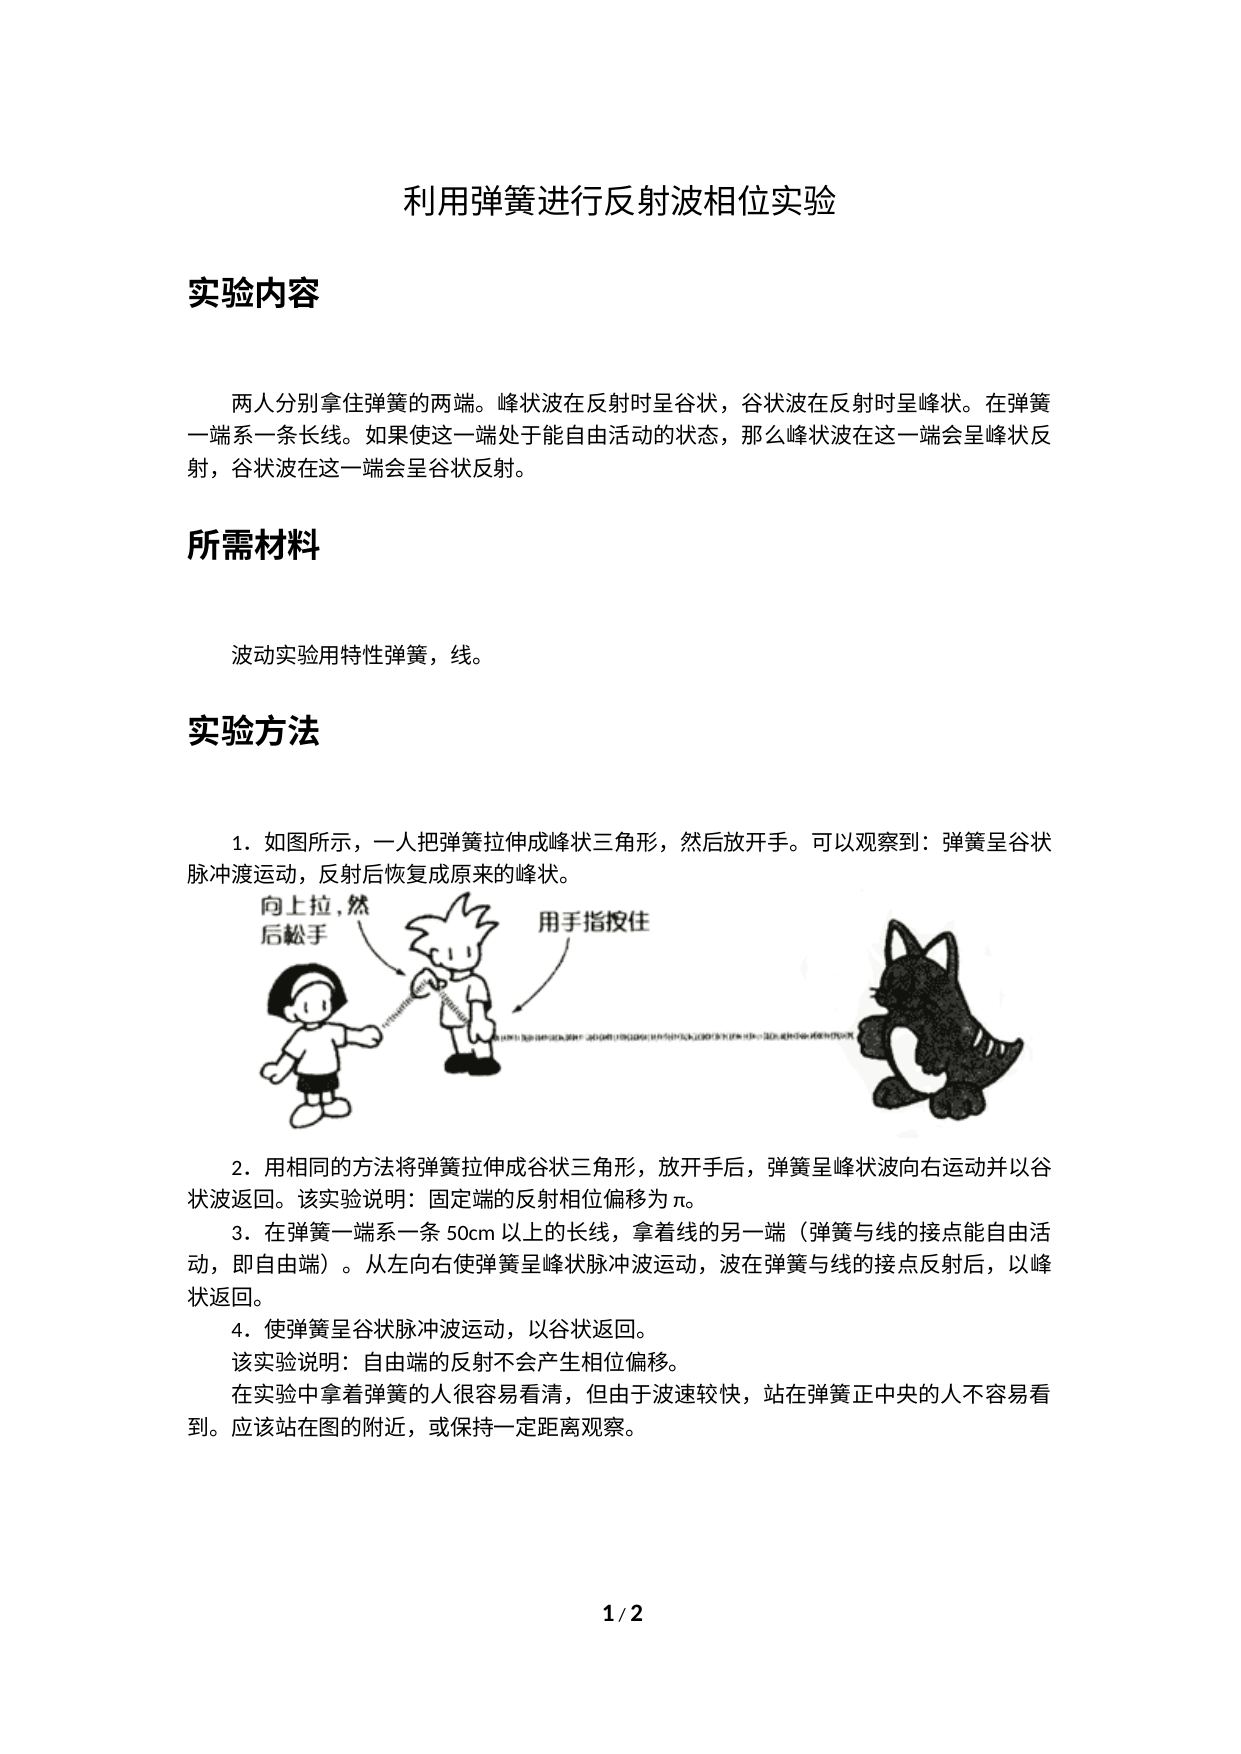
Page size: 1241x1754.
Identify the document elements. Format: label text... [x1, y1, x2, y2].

subtitle 实验方法 [187, 697, 1053, 762]
subtitle 实验内容 [187, 258, 1053, 323]
subtitle 利用弹簧进行反射波相位实验 [187, 166, 1053, 231]
subtitle 所需材料 [187, 510, 1053, 575]
text 2．用相同的方法将弹簧拉伸成谷状三角形，放开手后，弹簧呈峰状波向右运动并以谷状波返回。该实验说明：固定端的反射相位偏移为π。 [187, 1149, 1053, 1214]
text 波动实验用特性弹簧，线。 [187, 637, 1053, 670]
text 该实验说明：自由端的反射不会产生相位偏移。 [187, 1344, 1053, 1377]
text 两人分别拿住弹簧的两端。峰状波在反射时呈谷状，谷状波在反射时呈峰状。在弹簧一端系一条长线。如果使这一端处于能自由活动的状态，那么峰状波在这一端会呈峰状反射，谷状波在这一端会呈谷状反射。 [187, 386, 1053, 483]
text 在实验中拿着弹簧的人很容易看清，但由于波速较快，站在弹簧正中央的人不容易看到。应该站在图的附近，或保持一定距离观察。 [187, 1377, 1053, 1442]
picture [251, 889, 1033, 1138]
text 4．使弹簧呈谷状脉冲波运动，以谷状返回。 [187, 1312, 1053, 1344]
text 1．如图所示，一人把弹簧拉伸成峰状三角形，然后放开手。可以观察到：弹簧呈谷状脉冲渡运动，反射后恢复成原来的峰状。 [187, 824, 1053, 889]
text 3．在弹簧一端系一条50cm以上的长线，拿着线的另一端（弹簧与线的接点能自由活动，即自由端）。从左向右使弹簧呈峰状脉冲波运动，波在弹簧与线的接点反射后，以峰状返回。 [187, 1214, 1053, 1312]
